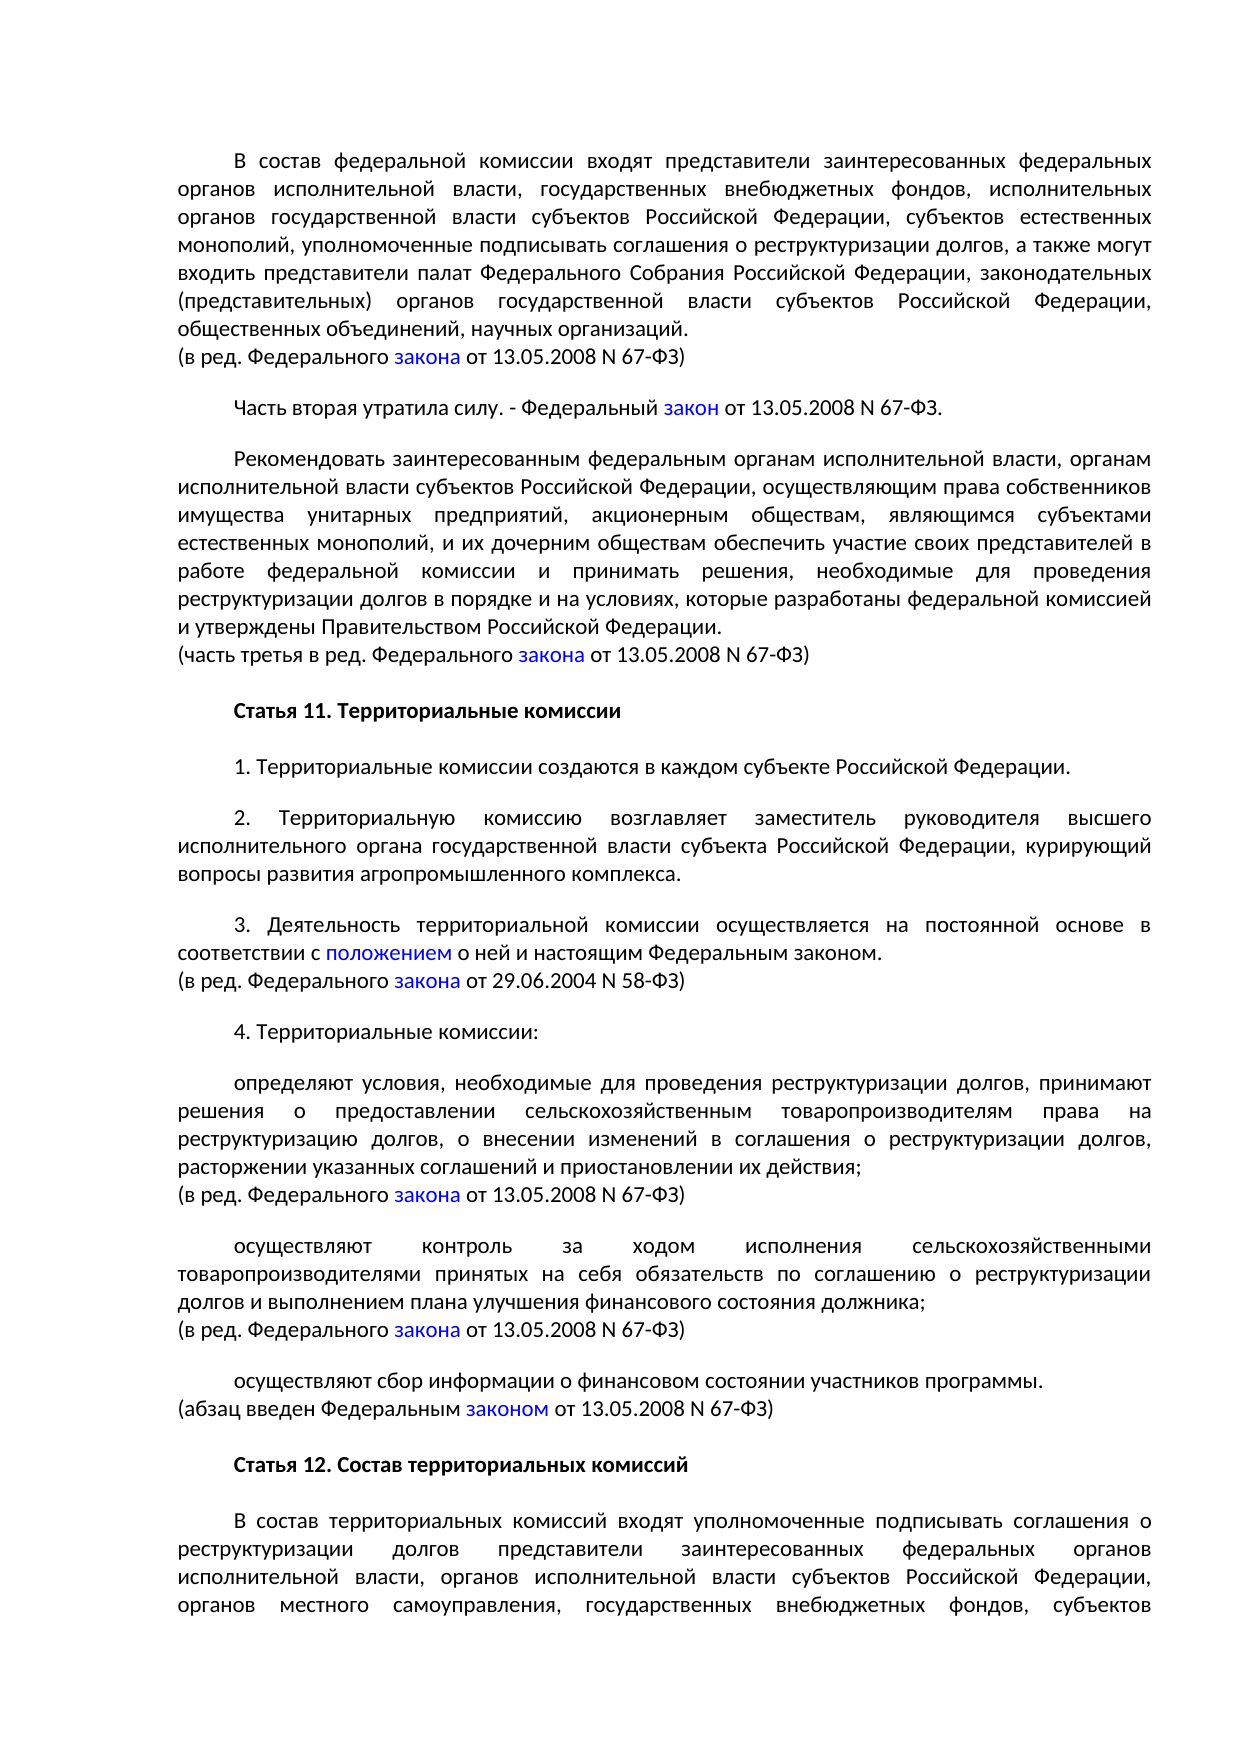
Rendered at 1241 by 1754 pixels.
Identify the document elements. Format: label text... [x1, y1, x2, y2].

text (абзац введен Федеральным законом от 13.05.2008 N 67-ФЗ) [177, 1394, 1152, 1422]
text Рекомендовать заинтересованным федеральным органам исполнительной власти, органам исполнительной власти субъектов Российской Федерации, осуществляющим права собственников имущества унитарных предприятий, акционерным обществам, являющимся субъектами естественных монополий, и их дочерним обществам обеспечить участие своих представителей в работе федеральной комиссии и принимать решения, необходимые для проведения реструктуризации долгов в порядке и на условиях, которые разработаны федеральной комиссией и утверждены Правительством Российской Федерации. [177, 444, 1152, 640]
text Часть вторая утратила силу. - Федеральный закон от 13.05.2008 N 67-ФЗ. [177, 393, 1152, 421]
text (в ред. Федерального закона от 13.05.2008 N 67-ФЗ) [177, 1315, 1152, 1343]
text (часть третья в ред. Федерального закона от 13.05.2008 N 67-ФЗ) [177, 640, 1152, 668]
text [177, 1506, 1152, 1618]
text определяют условия, необходимые для проведения реструктуризации долгов, принимают решения о предоставлении сельскохозяйственным товаропроизводителям права на реструктуризацию долгов, о внесении изменений в соглашения о реструктуризации долгов, расторжении указанных соглашений и приостановлении их действия; [177, 1068, 1152, 1180]
title Статья 12. Состав территориальных комиссий [177, 1450, 1152, 1478]
text (в ред. Федерального закона от 29.06.2004 N 58-ФЗ) [177, 966, 1152, 994]
title Статья 11. Территориальные комиссии [177, 696, 1152, 724]
text осуществляют контроль за ходом исполнения сельскохозяйственными товаропроизводителями принятых на себя обязательств по соглашению о реструктуризации долгов и выполнением плана улучшения финансового состояния должника; [177, 1231, 1152, 1315]
text (в ред. Федерального закона от 13.05.2008 N 67-ФЗ) [177, 1180, 1152, 1208]
text (в ред. Федерального закона от 13.05.2008 N 67-ФЗ) [177, 342, 1152, 370]
text 4. Территориальные комиссии: [177, 1017, 1152, 1045]
text 3. Деятельность территориальной комиссии осуществляется на постоянной основе в соответствии с положением о ней и настоящим Федеральным законом. [177, 910, 1152, 966]
text В состав федеральной комиссии входят представители заинтересованных федеральных органов исполнительной власти, государственных внебюджетных фондов, исполнительных органов государственной власти субъектов Российской Федерации, субъектов естественных монополий, уполномоченные подписывать соглашения о реструктуризации долгов, а также могут входить представители палат Федерального Собрания Российской Федерации, законодательных (представительных) органов государственной власти субъектов Российской Федерации, общественных объединений, научных организаций. [177, 146, 1152, 342]
text осуществляют сбор информации о финансовом состоянии участников программы. [177, 1366, 1152, 1394]
text 2. Территориальную комиссию возглавляет заместитель руководителя высшего исполнительного органа государственной власти субъекта Российской Федерации, курирующий вопросы развития агропромышленного комплекса. [177, 803, 1152, 887]
text 1. Территориальные комиссии создаются в каждом субъекте Российской Федерации. [177, 752, 1152, 780]
